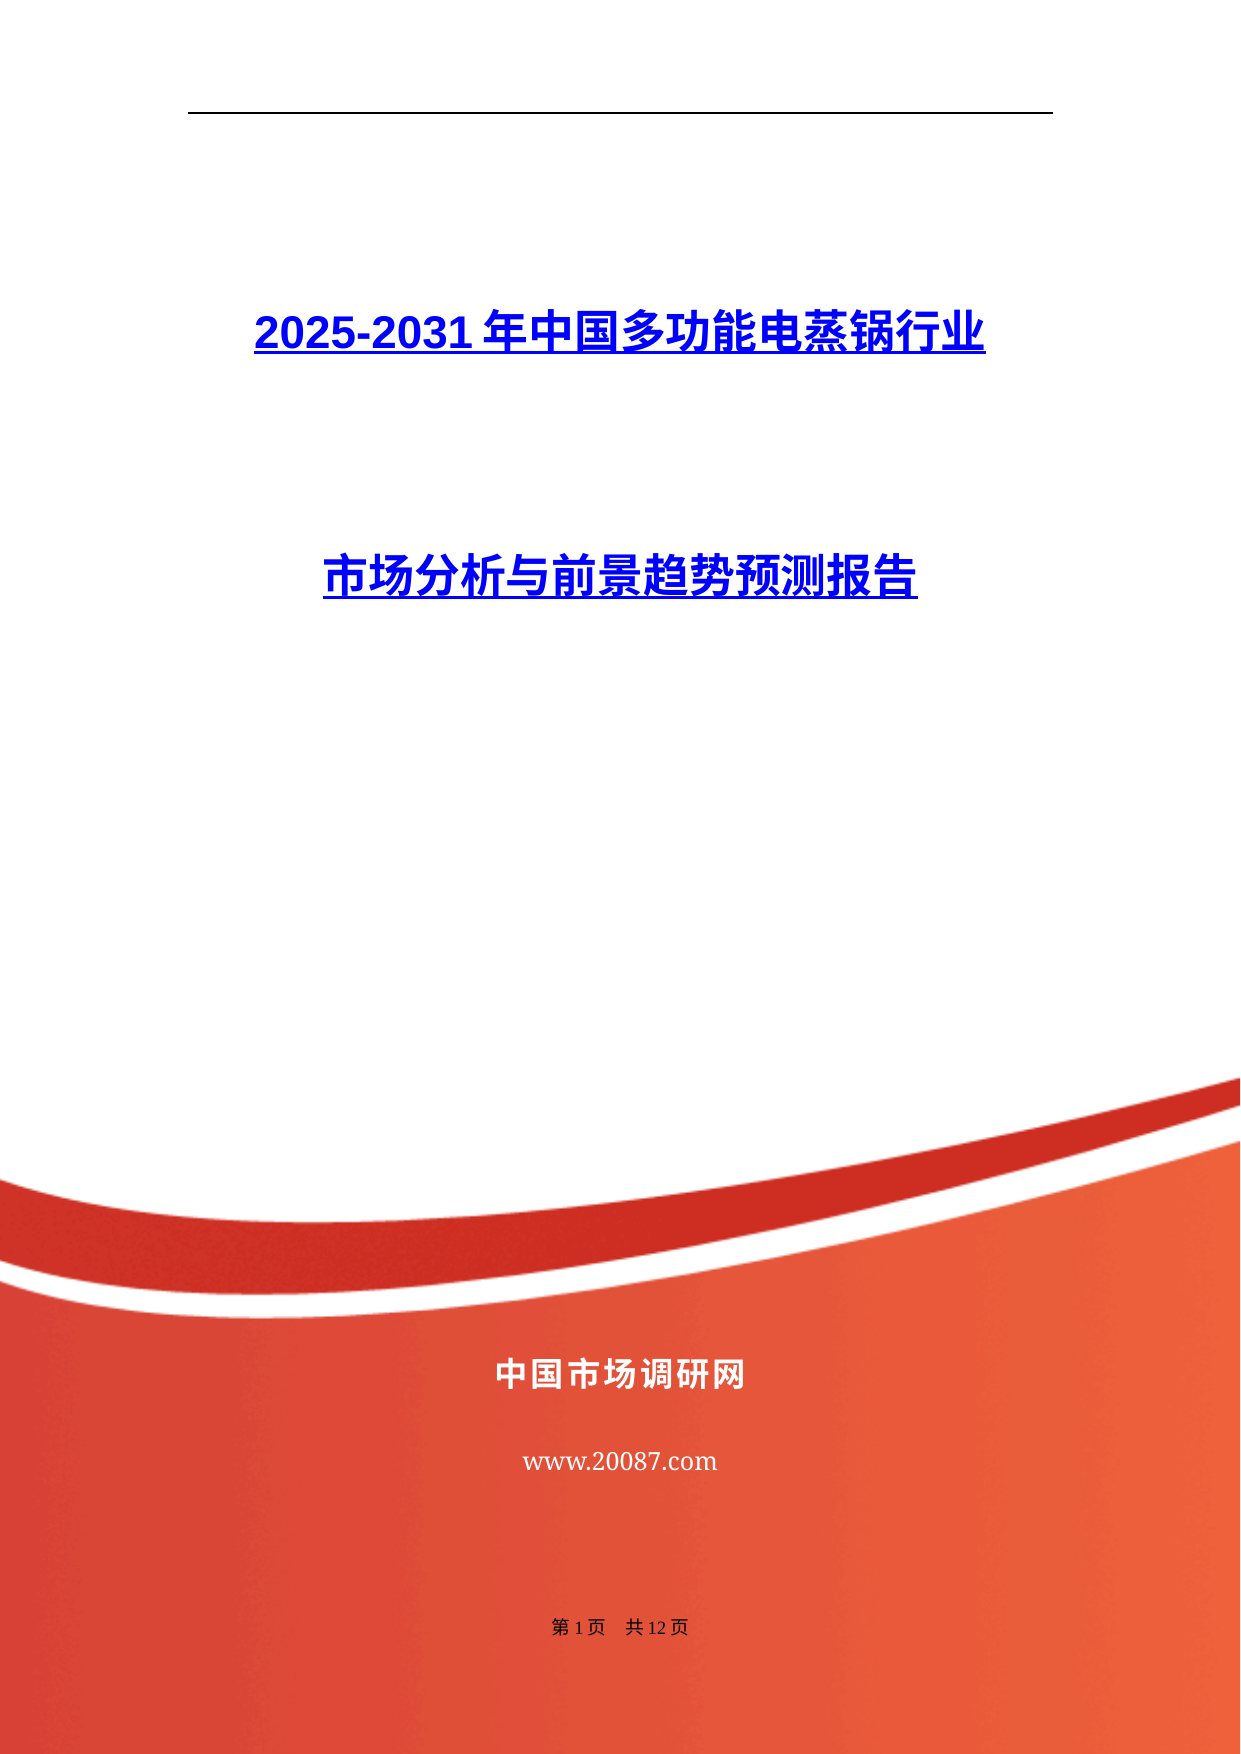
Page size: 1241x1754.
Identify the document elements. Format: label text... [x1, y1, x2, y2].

table_header 2025-2031年中国多功能电蒸锅行业市场分析与前景趋势预测报告 [188, 207, 1053, 773]
text www.20087.com [187, 1428, 1053, 1493]
subtitle 中国市场调研网 [187, 1339, 1053, 1404]
picture [0, 1006, 1241, 1754]
